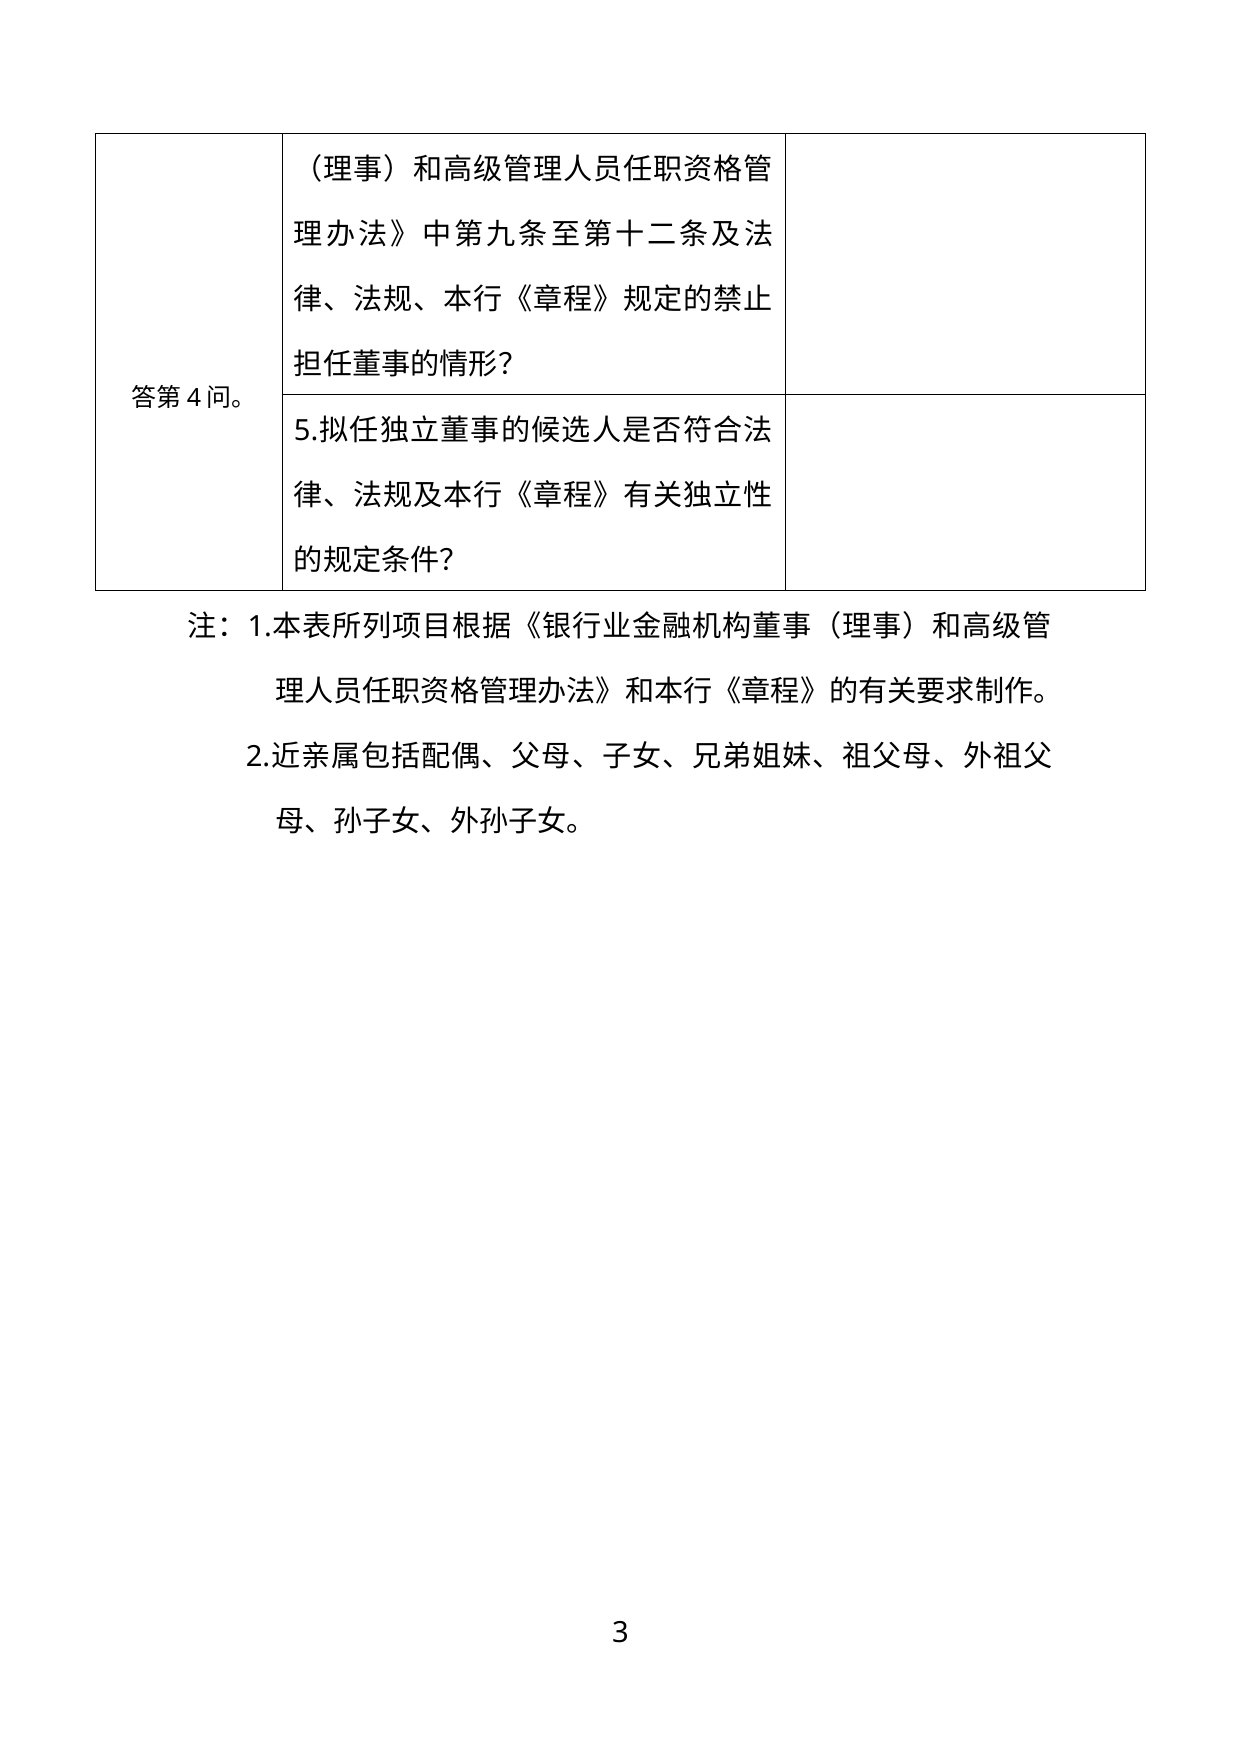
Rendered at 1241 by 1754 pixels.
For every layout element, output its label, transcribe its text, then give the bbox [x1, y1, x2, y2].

table_cell [786, 134, 1145, 394]
table_cell 5.拟任独立董事的候选人是否符合法律、法规及本行《章程》有关独立性的规定条件？ [283, 395, 785, 590]
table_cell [283, 134, 785, 394]
table_cell [786, 395, 1145, 590]
text 注：1.本表所列项目根据《银行业金融机构董事（理事）和高级管理人员任职资格管理办法》和本行《章程》的有关要求制作。 [187, 591, 1053, 721]
text 2.近亲属包括配偶、父母、子女、兄弟姐妹、祖父母、外祖父母、孙子女、外孙子女。 [246, 721, 1053, 851]
